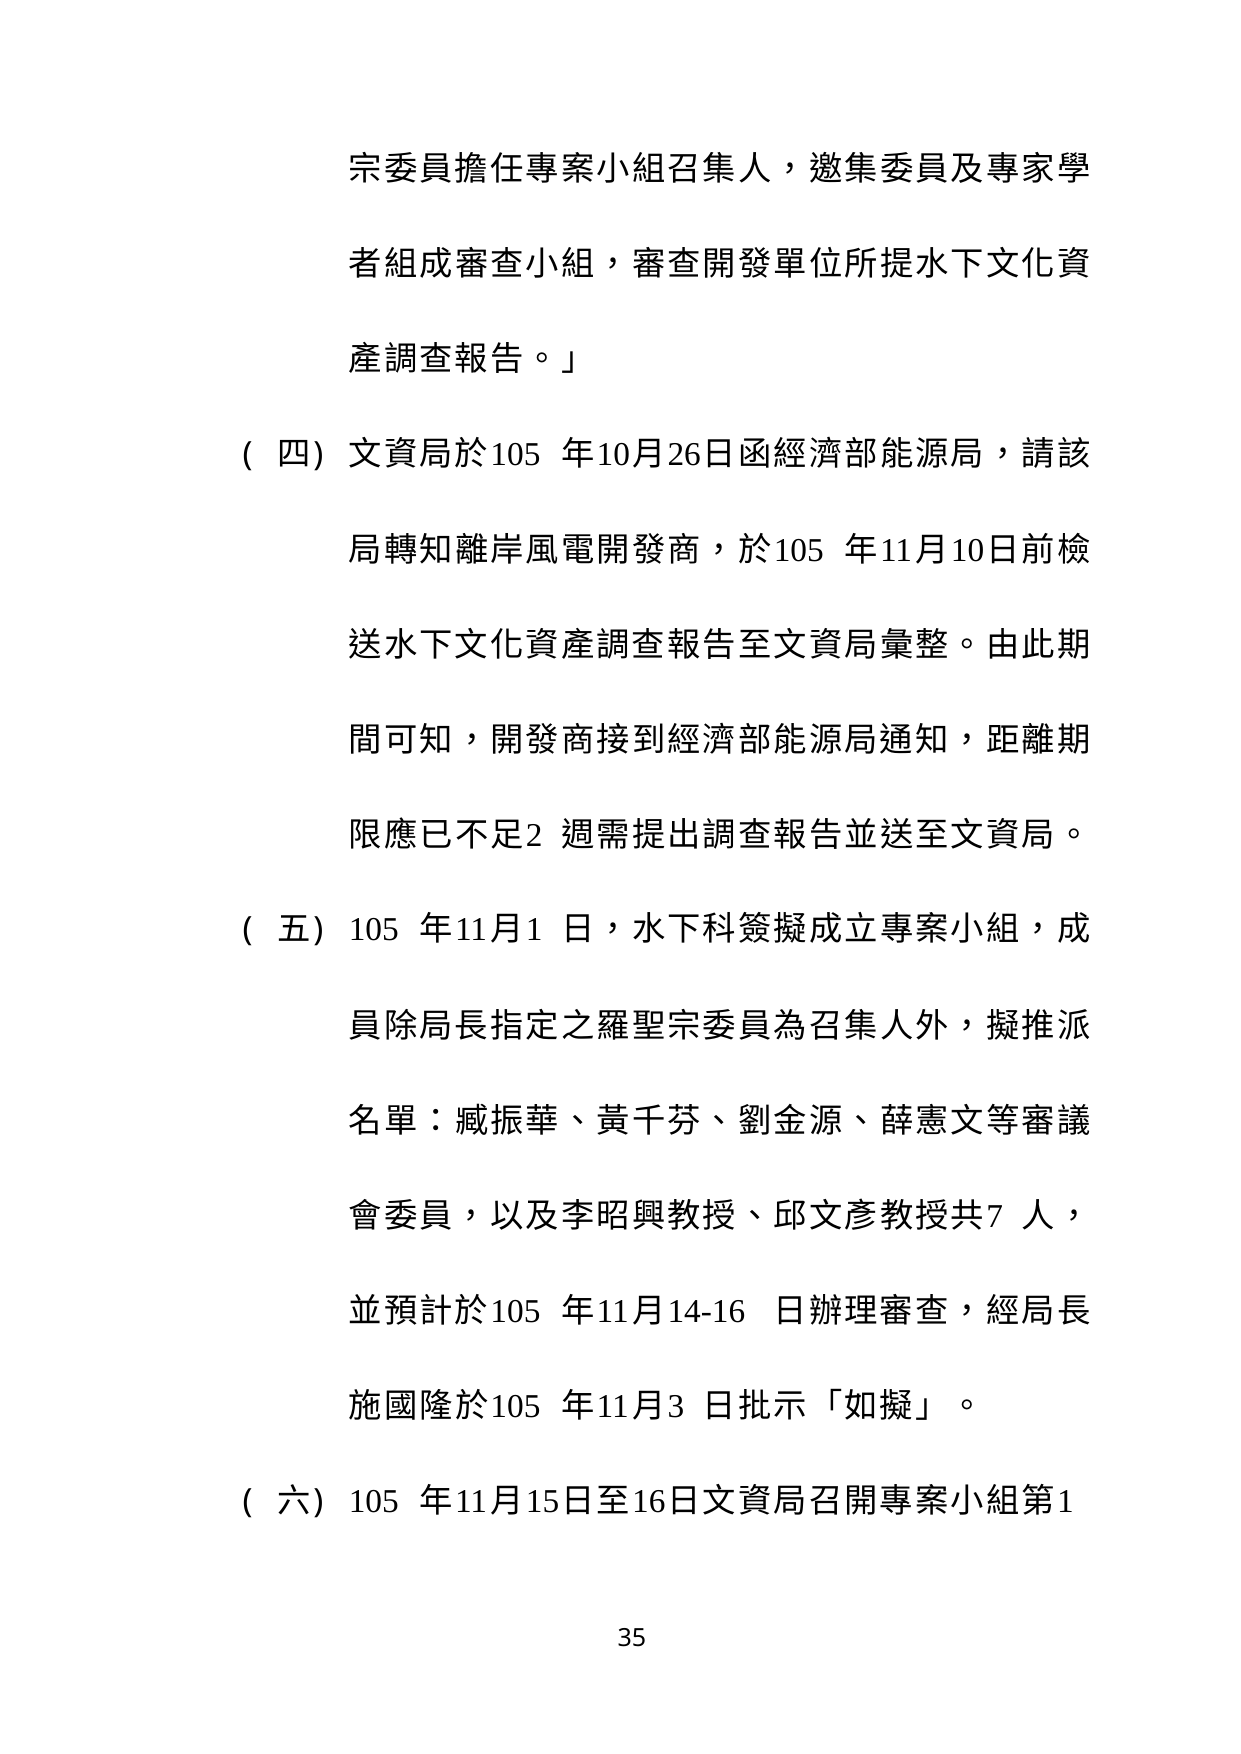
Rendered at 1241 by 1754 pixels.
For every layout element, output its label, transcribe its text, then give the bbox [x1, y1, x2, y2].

subtitle 105年11月1日，水下科簽擬成立專案小組，成員除局長指定之羅聖宗委員為召集人外，擬推派名單：臧振華、黃千芬、劉金源、薛憲文等審議會委員，以及李昭興教授、邱文彥教授共7人，並預計於105年11月14-16日辦理審查，經局長施國隆於105年11月3日批示「如擬」。 [242, 880, 1092, 1451]
subtitle 文資局於105年10月26日函經濟部能源局，請該局轉知離岸風電開發商，於105年11月10日前檢送水下文化資產調查報告至文資局彙整。由此期間可知，開發商接到經濟部能源局通知，距離期限應已不足2週需提出調查報告並送至文資局。 [242, 404, 1092, 880]
text 上開審議會決議略以，「水下文化資產審議會組織辦法第13條規定，組成專案小組，請羅聖宗委員擔任專案小組召集人，邀集委員及專家學者組成審查小組，審查開發單位所提水下文化資產調查報告。」 [313, 118, 1092, 404]
subtitle 105年11月15日至16日文資局召開專案小組第1次會議，共有22風場將調查報告送進專案小組進行審查，會議結論略以： [242, 1451, 1092, 1546]
